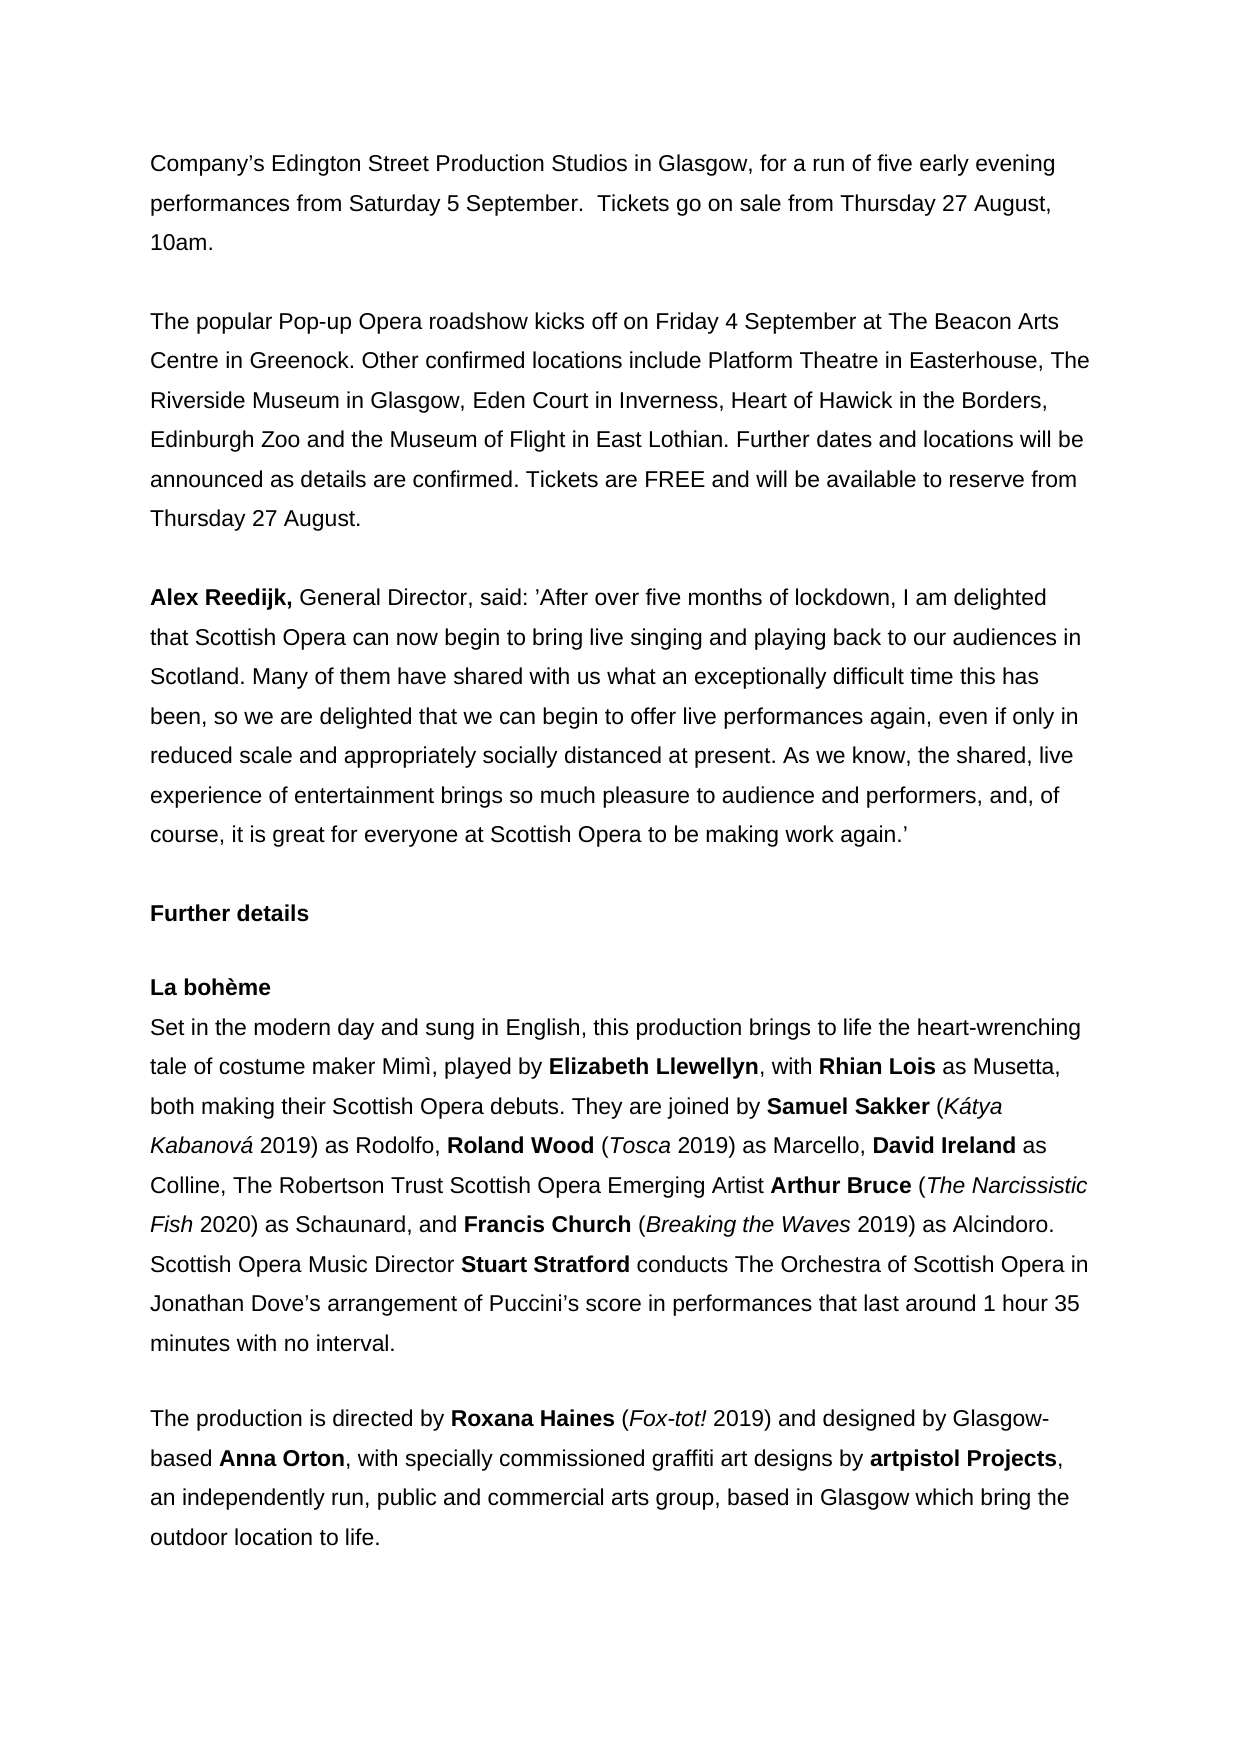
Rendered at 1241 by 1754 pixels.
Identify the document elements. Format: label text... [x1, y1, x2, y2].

text The popular Pop-up Opera roadshow kicks off on Friday 4 September at The Beacon Arts Centre in Greenock. Other confirmed locations include Platform Theatre in Easterhouse, The Riverside Museum in Glasgow, Eden Court in Inverness, Heart of Hawick in the Borders, Edinburgh Zoo and the Museum of Flight in East Lothian. Further dates and locations will be announced as details are confirmed. Tickets are FREE and will be available to reserve from Thursday 27 August. [150, 308, 1090, 532]
text Alex Reedijk, General Director, said: ’After over five months of lockdown, I am delighted that Scottish Opera can now begin to bring live singing and playing back to our audiences in Scotland. Many of them have shared with us what an exceptionally difficult time this has been, so we are delighted that we can begin to offer live performances again, even if only in reduced scale and appropriately socially distanced at present. As we know, the shared, live experience of entertainment brings so much pleasure to audience and performers, and, of course, it is great for everyone at Scottish Opera to be making work again.’ [150, 584, 1090, 847]
text La bohème [150, 974, 1090, 1001]
text The production is directed by Roxana Haines (Fox-tot! 2019) and designed by Glasgow-based Anna Orton, with specially commissioned graffiti art designs by artpistol Projects, an independently run, public and commercial arts group, based in Glasgow which bring the outdoor location to life. [150, 1405, 1090, 1550]
text Set in the modern day and sung in English, this production brings to life the heart-wrenching tale of costume maker Mimì, played by Elizabeth Llewellyn, with Rhian Lois as Musetta, both making their Scottish Opera debuts. They are joined by Samuel Sakker (Kátya Kabanová 2019) as Rodolfo, Roland Wood (Tosca 2019) as Marcello, David Ireland as Colline, The Robertson Trust Scottish Opera Emerging Artist Arthur Bruce (The Narcissistic Fish 2020) as Schaunard, and Francis Church (Breaking the Waves 2019) as Alcindoro. Scottish Opera Music Director Stuart Stratford conducts The Orchestra of Scottish Opera in Jonathan Dove’s arrangement of Puccini’s score in performances that last around 1 hour 35 minutes with no interval. [150, 1014, 1090, 1356]
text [150, 150, 1090, 255]
text Further details [150, 861, 1090, 962]
